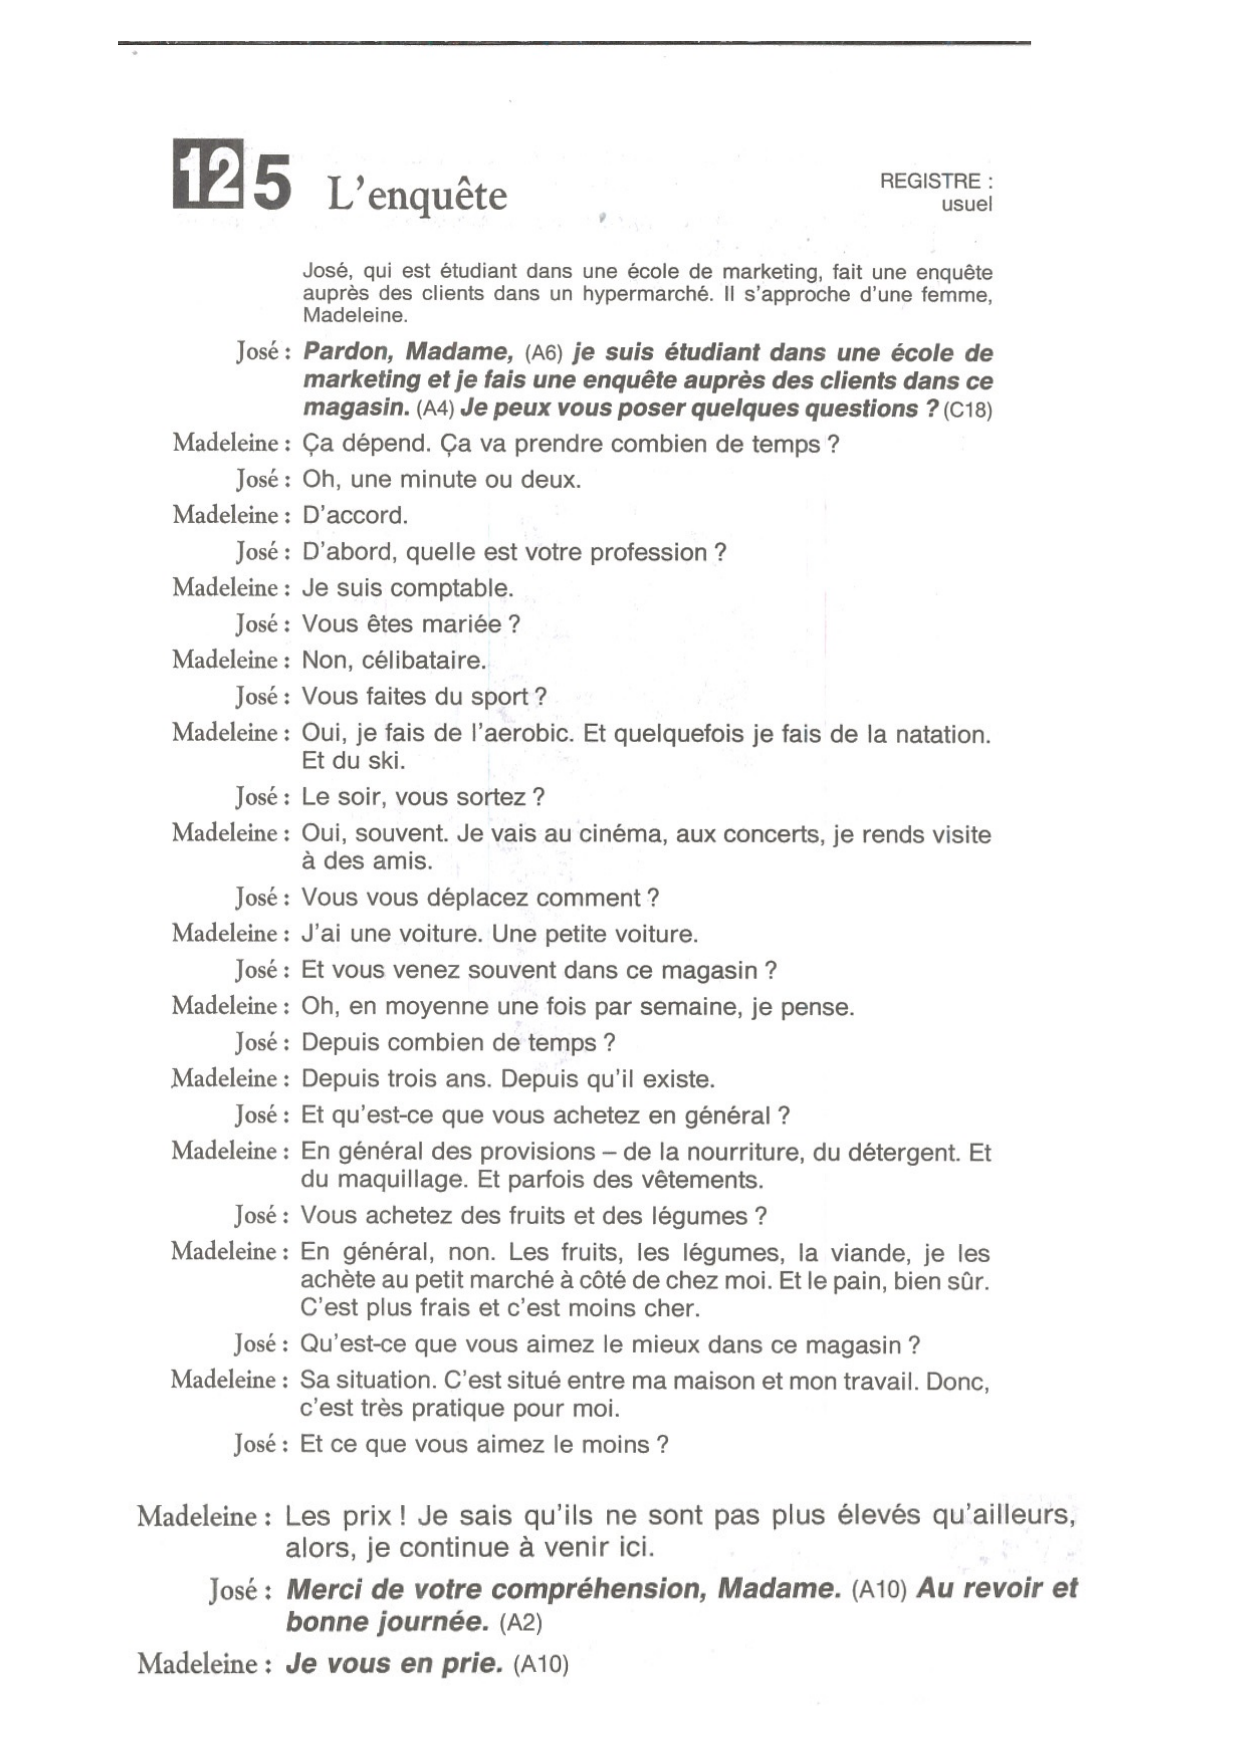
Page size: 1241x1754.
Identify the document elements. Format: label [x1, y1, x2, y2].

picture [118, 1480, 1136, 1706]
picture [118, 41, 1032, 1479]
